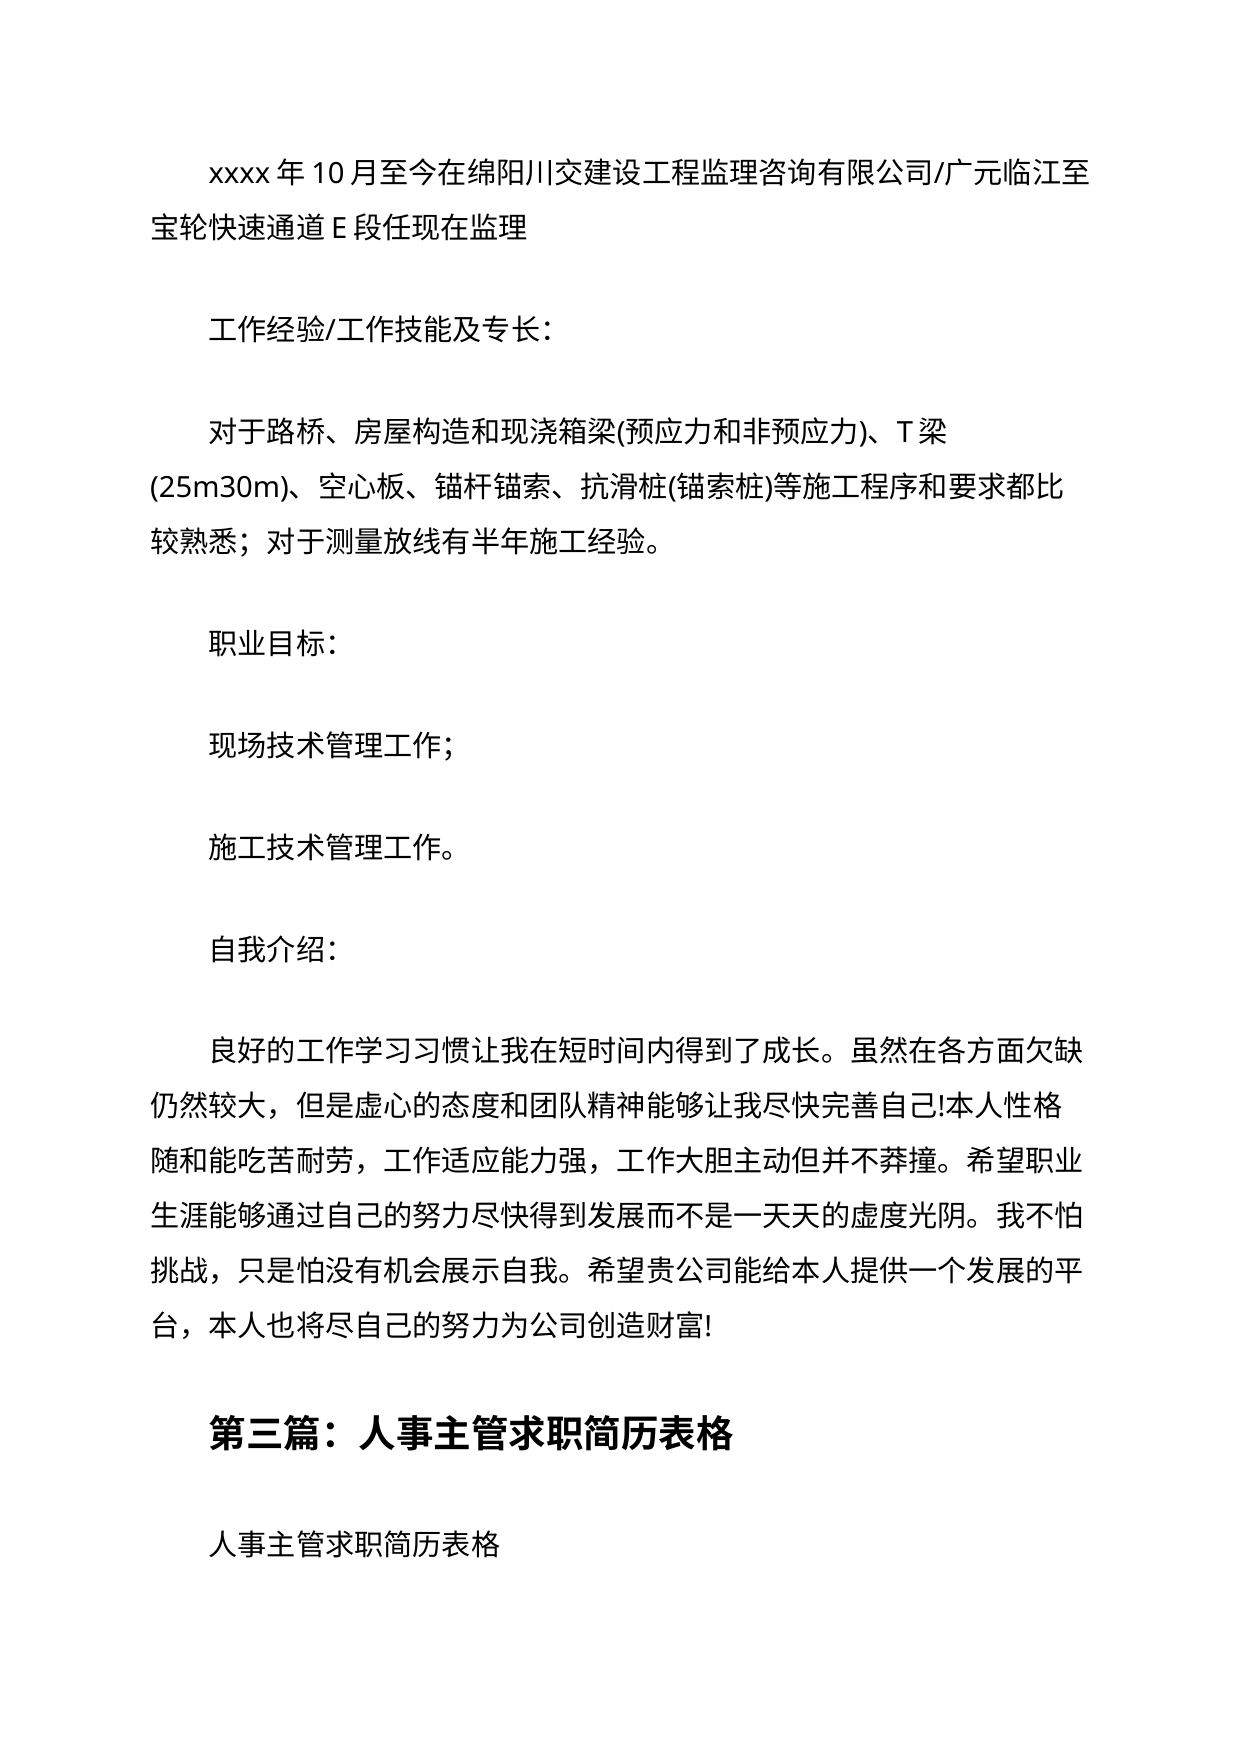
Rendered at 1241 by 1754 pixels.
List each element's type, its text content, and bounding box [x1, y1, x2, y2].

text 现场技术管理工作； [150, 722, 1090, 765]
text 对于路桥、房屋构造和现浇箱梁(预应力和非预应力)、T梁(25m30m)、空心板、锚杆锚索、抗滑桩(锚索桩)等施工程序和要求都比较熟悉；对于测量放线有半年施工经验。 [150, 409, 1090, 561]
text 工作经验/工作技能及专长： [150, 307, 1090, 349]
text 第三篇：人事主管求职简历表格 [150, 1404, 1090, 1459]
text 职业目标： [150, 621, 1090, 663]
text xxxx年10月至今在绵阳川交建设工程监理咨询有限公司/广元临江至宝轮快速通道E段任现在监理 [150, 150, 1090, 247]
text 人事主管求职简历表格 [150, 1522, 1090, 1564]
text 施工技术管理工作。 [150, 824, 1090, 867]
text 良好的工作学习习惯让我在短时间内得到了成长。虽然在各方面欠缺仍然较大，但是虚心的态度和团队精神能够让我尽快完善自己!本人性格随和能吃苦耐劳，工作适应能力强，工作大胆主动但并不莽撞。希望职业生涯能够通过自己的努力尽快得到发展而不是一天天的虚度光阴。我不怕挑战，只是怕没有机会展示自我。希望贵公司能给本人提供一个发展的平台，本人也将尽自己的努力为公司创造财富! [150, 1028, 1090, 1345]
text 自我介绍： [150, 926, 1090, 968]
